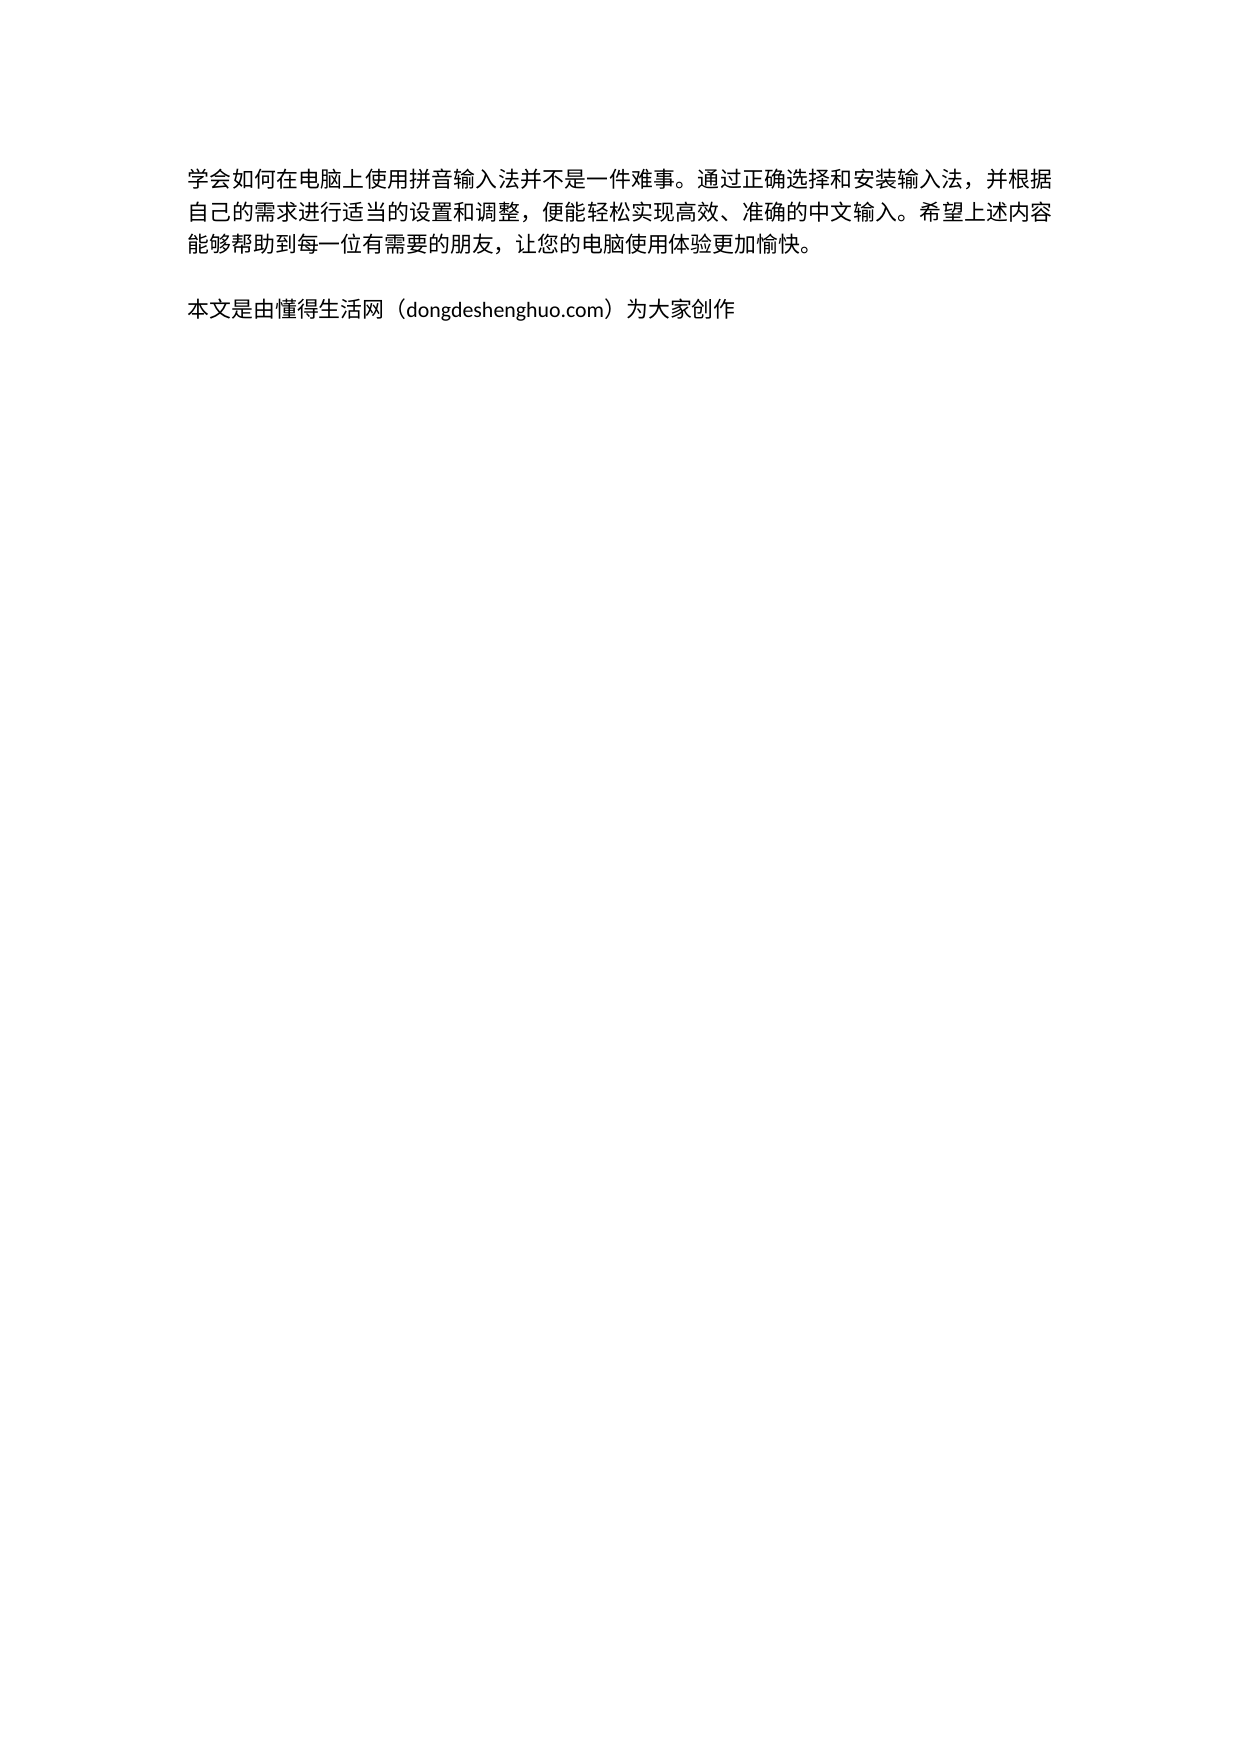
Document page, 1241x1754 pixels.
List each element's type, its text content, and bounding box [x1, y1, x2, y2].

text 本文是由懂得生活网（dongdeshenghuo.com）为大家创作 [187, 292, 1053, 324]
text 学会如何在电脑上使用拼音输入法并不是一件难事。通过正确选择和安装输入法，并根据自己的需求进行适当的设置和调整，便能轻松实现高效、准确的中文输入。希望上述内容能够帮助到每一位有需要的朋友，让您的电脑使用体验更加愉快。 [187, 162, 1053, 259]
